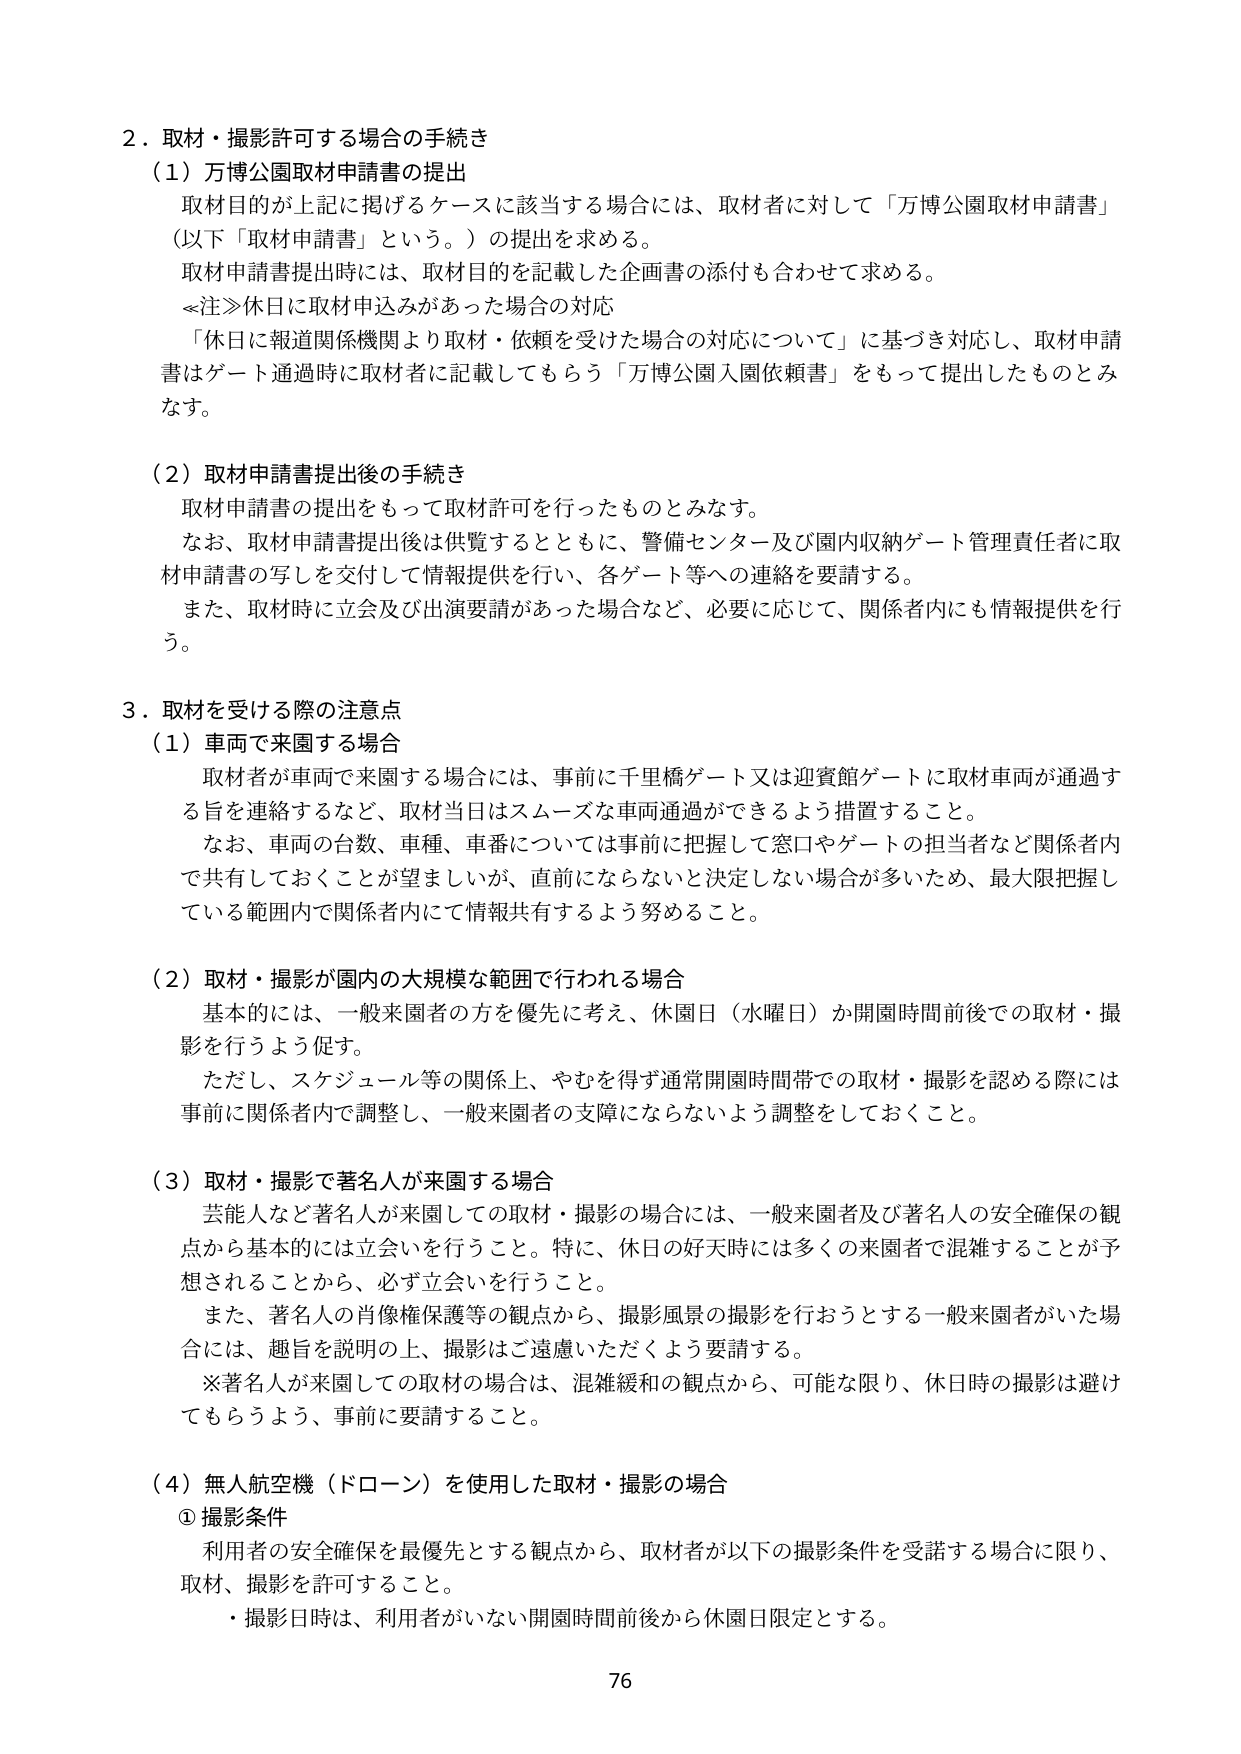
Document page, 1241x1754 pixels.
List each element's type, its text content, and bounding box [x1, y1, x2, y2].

text 「休日に報道関係機関より取材・依頼を受けた場合の対応について」に基づき対応し、取材申請書はゲート通過時に取材者に記載してもらう「万博公園入園依頼書」をもって提出したものとみなす。 [160, 322, 1122, 423]
text 基本的には、一般来園者の方を優先に考え、休園日（水曜日）か開園時間前後での取材・撮影を行うよう促す。 [181, 995, 1122, 1062]
text ≪注≫休日に取材申込みがあった場合の対応 [160, 288, 1122, 322]
subtitle （２）取材・撮影が園内の大規模な範囲で行われる場合 [139, 961, 1122, 995]
text 取材者が車両で来園する場合には、事前に千里橋ゲート又は迎賓館ゲートに取材車両が通過する旨を連絡するなど、取材当日はスムーズな車両通過ができるよう措置すること。 [181, 759, 1122, 826]
text 取材申請書の提出をもって取材許可を行ったものとみなす。 [160, 490, 1122, 524]
text 利用者の安全確保を最優先とする観点から、取材者が以下の撮影条件を受諾する場合に限り、取材、撮影を許可すること。 [181, 1533, 1122, 1600]
subtitle （４）無人航空機（ドローン）を使用した取材・撮影の場合 [139, 1466, 1122, 1499]
text 取材申請書提出時には、取材目的を記載した企画書の添付も合わせて求める。 [160, 254, 1122, 288]
text 取材目的が上記に掲げるケースに該当する場合には、取材者に対して「万博公園取材申請書」（以下「取材申請書」という。）の提出を求める。 [160, 187, 1122, 254]
text ①撮影条件 [177, 1499, 1122, 1533]
subtitle （１）車両で来園する場合 [139, 726, 1122, 759]
text また、著名人の肖像権保護等の観点から、撮影風景の撮影を行おうとする一般来園者がいた場合には、趣旨を説明の上、撮影はご遠慮いただくよう要請する。 [181, 1297, 1122, 1365]
subtitle ３．取材を受ける際の注意点 [118, 692, 1122, 726]
text ただし、スケジュール等の関係上、やむを得ず通常開園時間帯での取材・撮影を認める際には、事前に関係者内で調整し、一般来園者の支障にならないよう調整をしておくこと。 [181, 1062, 1122, 1129]
subtitle （２）取材申請書提出後の手続き [139, 456, 1122, 490]
text また、取材時に立会及び出演要請があった場合など、必要に応じて、関係者内にも情報提供を行う。 [160, 591, 1122, 658]
text ・撮影日時は、利用者がいない開園時間前後から休園日限定とする。 [222, 1600, 1122, 1634]
subtitle （１）万博公園取材申請書の提出 [139, 153, 1122, 187]
subtitle （３）取材・撮影で著名人が来園する場合 [139, 1163, 1122, 1197]
text ※著名人が来園しての取材の場合は、混雑緩和の観点から、可能な限り、休日時の撮影は避けてもらうよう、事前に要請すること。 [181, 1365, 1122, 1432]
text 芸能人など著名人が来園しての取材・撮影の場合には、一般来園者及び著名人の安全確保の観点から基本的には立会いを行うこと。特に、休日の好天時には多くの来園者で混雑することが予想されることから、必ず立会いを行うこと。 [181, 1197, 1122, 1297]
text なお、取材申請書提出後は供覧するとともに、警備センター及び園内収納ゲート管理責任者に取材申請書の写しを交付して情報提供を行い、各ゲート等への連絡を要請する。 [160, 524, 1122, 591]
text なお、車両の台数、車種、車番については事前に把握して窓口やゲートの担当者など関係者内で共有しておくことが望ましいが、直前にならないと決定しない場合が多いため、最大限把握している範囲内で関係者内にて情報共有するよう努めること。 [181, 826, 1122, 927]
subtitle ２．取材・撮影許可する場合の手続き [118, 120, 1122, 153]
